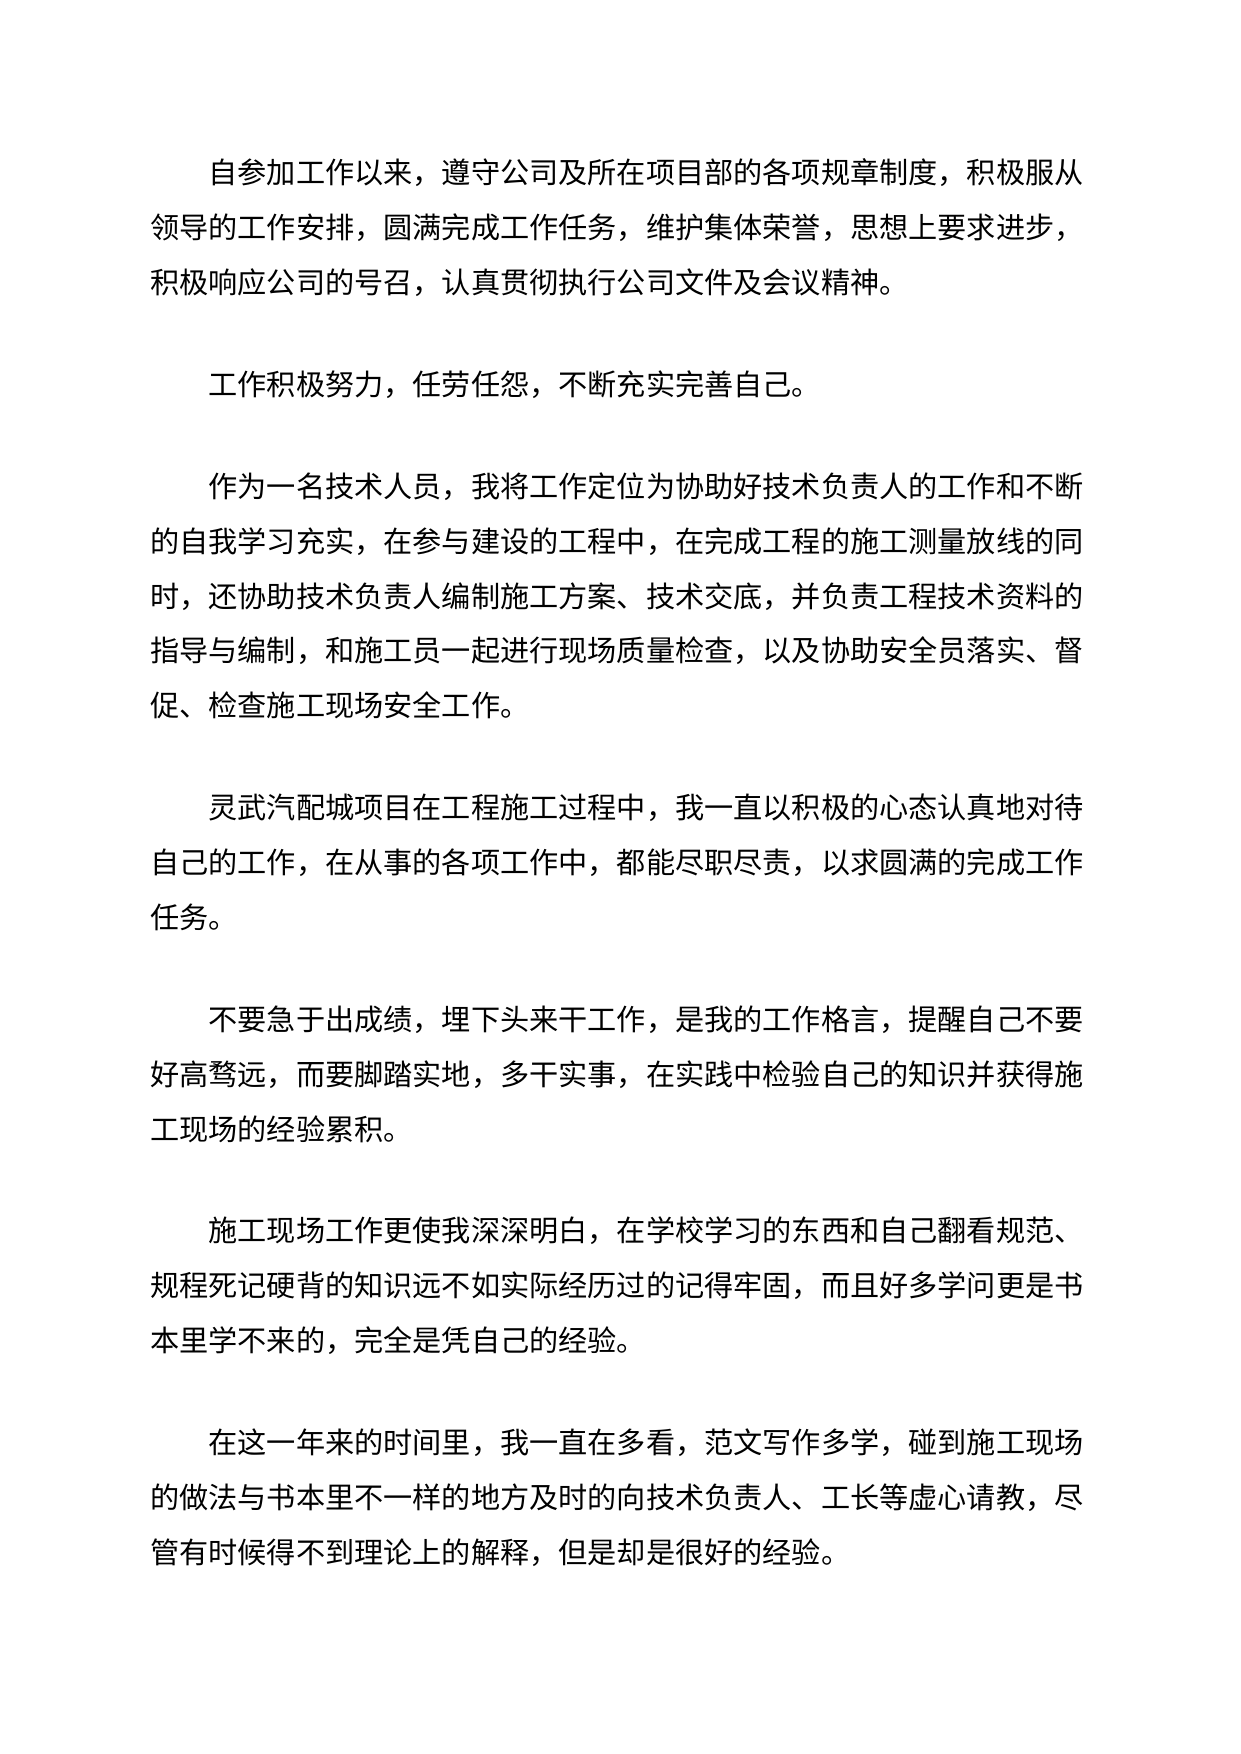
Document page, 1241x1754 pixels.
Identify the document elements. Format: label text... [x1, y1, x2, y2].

text 不要急于出成绩，埋下头来干工作，是我的工作格言，提醒自己不要好高骛远，而要脚踏实地，多干实事，在实践中检验自己的知识并获得施工现场的经验累积。 [150, 996, 1090, 1148]
text 灵武汽配城项目在工程施工过程中，我一直以积极的心态认真地对待自己的工作，在从事的各项工作中，都能尽职尽责，以求圆满的完成工作任务。 [150, 785, 1090, 937]
text 施工现场工作更使我深深明白，在学校学习的东西和自己翻看规范、规程死记硬背的知识远不如实际经历过的记得牢固，而且好多学问更是书本里学不来的，完全是凭自己的经验。 [150, 1208, 1090, 1360]
text 在这一年来的时间里，我一直在多看，范文写作多学，碰到施工现场的做法与书本里不一样的地方及时的向技术负责人、工长等虚心请教，尽管有时候得不到理论上的解释，但是却是很好的经验。 [150, 1419, 1090, 1571]
text 自参加工作以来，遵守公司及所在项目部的各项规章制度，积极服从领导的工作安排，圆满完成工作任务，维护集体荣誉，思想上要求进步，积极响应公司的号召，认真贯彻执行公司文件及会议精神。 [150, 150, 1090, 302]
text 工作积极努力，任劳任怨，不断充实完善自己。 [150, 362, 1090, 404]
text 作为一名技术人员，我将工作定位为协助好技术负责人的工作和不断的自我学习充实，在参与建设的工程中，在完成工程的施工测量放线的同时，还协助技术负责人编制施工方案、技术交底，并负责工程技术资料的指导与编制，和施工员一起进行现场质量检查，以及协助安全员落实、督促、检查施工现场安全工作。 [150, 463, 1090, 725]
